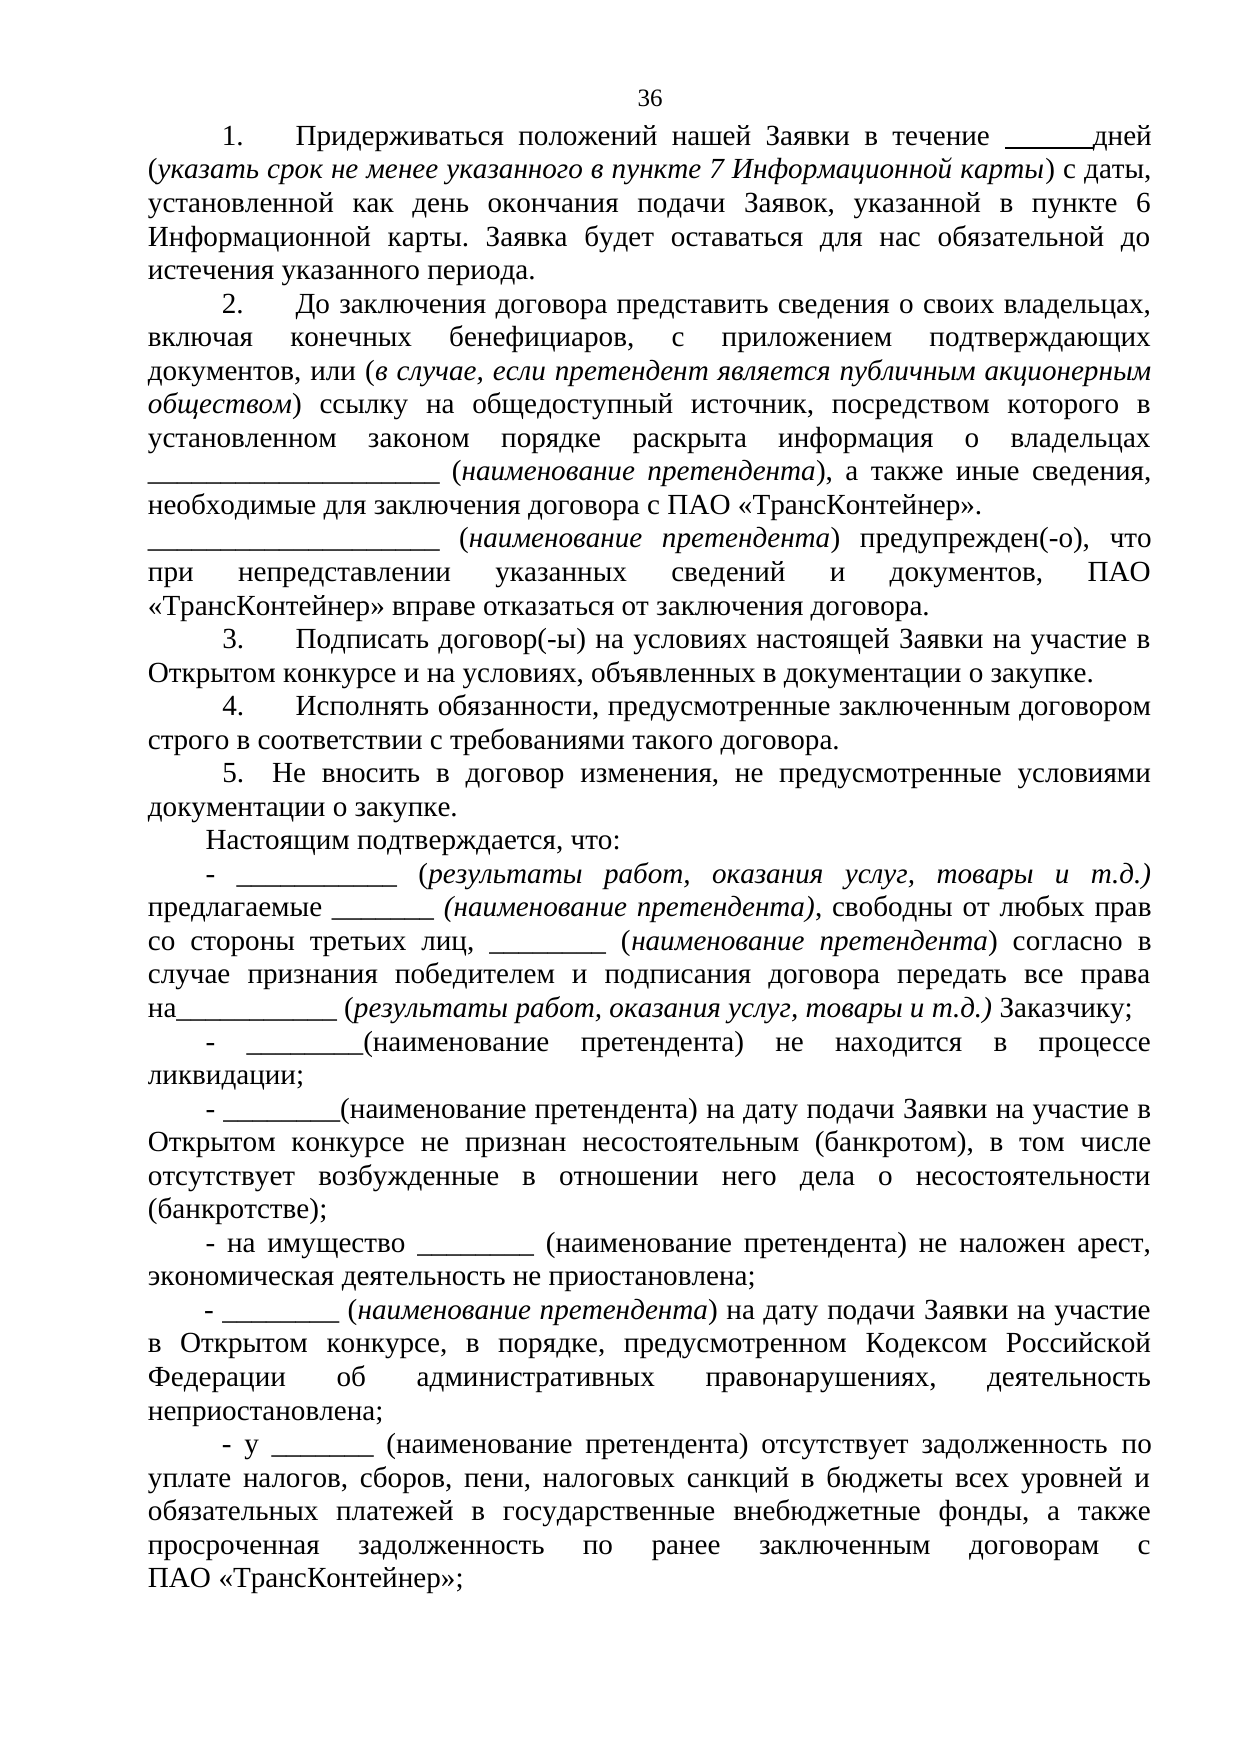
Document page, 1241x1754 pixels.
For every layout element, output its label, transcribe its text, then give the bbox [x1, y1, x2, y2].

text - ___________ (результаты работ, оказания услуг, товары и т.д.) предлагаемые _______ (наименование претендента), свободны от любых прав со стороны третьих лиц, ________ (наименование претендента) согласно в случае признания победителем и подписания договора передать все права на___________ (результаты работ, оказания услуг, товары и т.д.) Заказчику; [148, 856, 1152, 1024]
list Не вносить в договор изменения, не предусмотренные условиями документации о закупке. [148, 755, 1152, 822]
list До заключения договора представить сведения о своих владельцах, включая конечных бенефициаров, с приложением подтверждающих документов, или (в случае, если претендент является публичным акционерным обществом) ссылку на общедоступный источник, посредством которого в установленном законом порядке раскрыта информация о владельцах ____________________ (наименование претендента), а также иные сведения, необходимые для заключения договора с ПАО «ТрансКонтейнер». [148, 286, 1152, 521]
list Исполнять обязанности, предусмотренные заключенным договором строго в соответствии с требованиями такого договора. [148, 688, 1152, 755]
list Подписать договор(-ы) на условиях настоящей Заявки на участие в Открытом конкурсе и на условиях, объявленных в документации о закупке. [148, 621, 1152, 688]
text ____________________ (наименование претендента) предупрежден(-о), что при непредставлении указанных сведений и документов, ПАО «ТрансКонтейнер» вправе отказаться от заключения договора. [148, 521, 1152, 621]
text - ________(наименование претендента) на дату подачи Заявки на участие в Открытом конкурсе не признан несостоятельным (банкротом), в том числе отсутствует возбужденные в отношении него дела о несостоятельности (банкротстве); [148, 1091, 1152, 1225]
text - ________(наименование претендента) не находится в процессе ликвидации; [148, 1024, 1152, 1091]
list Придерживаться положений нашей Заявки в течение ______дней (указать срок не менее указанного в пункте 7 Информационной карты) с даты, установленной как день окончания подачи Заявок, указанной в пункте 6 Информационной карты. Заявка будет оставаться для нас обязательной до истечения указанного периода. [148, 118, 1152, 286]
text Настоящим подтверждается, что: [148, 822, 1152, 856]
text - ________ (наименование претендента) на дату подачи Заявки на участие в Открытом конкурсе, в порядке, предусмотренном Кодексом Российской Федерации об административных правонарушениях, деятельность неприостановлена; [148, 1292, 1152, 1426]
text - на имущество ________ (наименование претендента) не наложен арест, экономическая деятельность не приостановлена; [148, 1225, 1152, 1292]
text - у _______ (наименование претендента) отсутствует задолженность по уплате налогов, сборов, пени, налоговых санкций в бюджеты всех уровней и обязательных платежей в государственные внебюджетные фонды, а также просроченная задолженность по ранее заключенным договорам с ПАО «ТрансКонтейнер»; [148, 1426, 1152, 1594]
